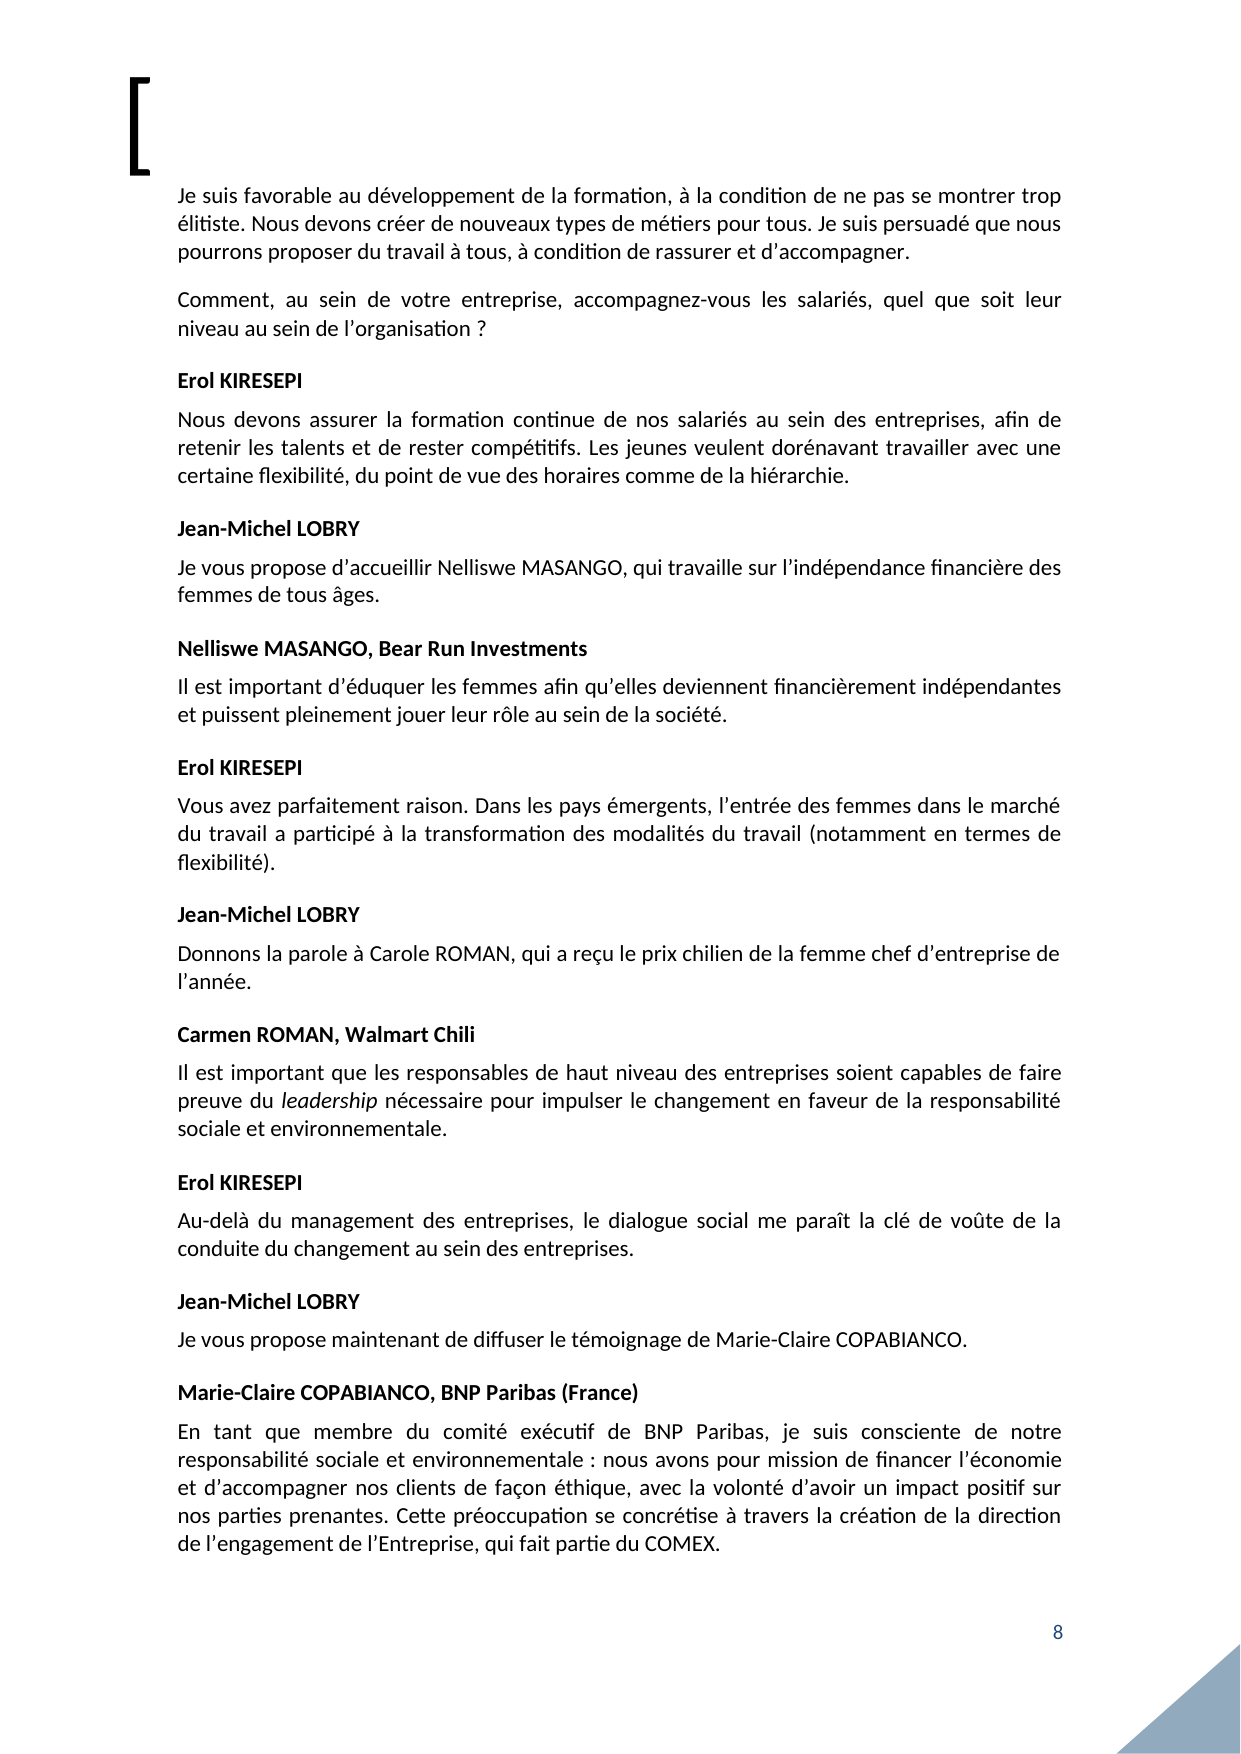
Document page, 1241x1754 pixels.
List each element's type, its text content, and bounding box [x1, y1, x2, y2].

text Je vous propose d’accueillir Nelliswe MASANGO, qui travaille sur l’indépendance financière des femmes de tous âges. [177, 553, 1063, 609]
text Il est important d’éduquer les femmes afin qu’elles deviennent financièrement indépendantes et puissent pleinement jouer leur rôle au sein de la société. [177, 672, 1063, 728]
text Jean-Michel LOBRY [177, 901, 1063, 929]
text Jean-Michel LOBRY [177, 514, 1063, 542]
text Je suis favorable au développement de la formation, à la condition de ne pas se montrer trop élitiste. Nous devons créer de nouveaux types de métiers pour tous. Je suis persuadé que nous pourrons proposer du travail à tous, à condition de rassurer et d’accompagner. [177, 181, 1063, 265]
text Erol KIRESEPI [177, 753, 1063, 781]
text Au-delà du management des entreprises, le dialogue social me paraît la clé de voûte de la conduite du changement au sein des entreprises. [177, 1206, 1063, 1262]
text Je vous propose maintenant de diffuser le témoignage de Marie-Claire COPABIANCO. [177, 1326, 1063, 1353]
text Jean-Michel LOBRY [177, 1287, 1063, 1315]
text En tant que membre du comité exécutif de BNP Paribas, je suis consciente de notre responsabilité sociale et environnementale : nous avons pour mission de financer l’économie et d’accompagner nos clients de façon éthique, avec la volonté d’avoir un impact positif sur nos parties prenantes. Cette préoccupation se concrétise à travers la création de la direction de l’engagement de l’Entreprise, qui fait partie du COMEX. [177, 1417, 1063, 1557]
text Erol KIRESEPI [177, 1168, 1063, 1196]
text Marie-Claire COPABIANCO, BNP Paribas (France) [177, 1378, 1063, 1407]
text Il est important que les responsables de haut niveau des entreprises soient capables de faire preuve du leadership nécessaire pour impulser le changement en faveur de la responsabilité sociale et environnementale. [177, 1058, 1063, 1143]
text Comment, au sein de votre entreprise, accompagnez-vous les salariés, quel que soit leur niveau au sein de l’organisation ? [177, 286, 1063, 342]
text Donnons la parole à Carole ROMAN, qui a reçu le prix chilien de la femme chef d’entreprise de l’année. [177, 939, 1063, 995]
text Carmen ROMAN, Walmart Chili [177, 1020, 1063, 1048]
text Nous devons assurer la formation continue de nos salariés au sein des entreprises, afin de retenir les talents et de rester compétitifs. Les jeunes veulent dorénavant travailler avec une certaine flexibilité, du point de vue des horaires comme de la hiérarchie. [177, 405, 1063, 489]
text Erol KIRESEPI [177, 367, 1063, 395]
text Vous avez parfaitement raison. Dans les pays émergents, l’entrée des femmes dans le marché du travail a participé à la transformation des modalités du travail (notamment en termes de flexibilité). [177, 792, 1063, 876]
text Nelliswe MASANGO, Bear Run Investments [177, 634, 1063, 662]
